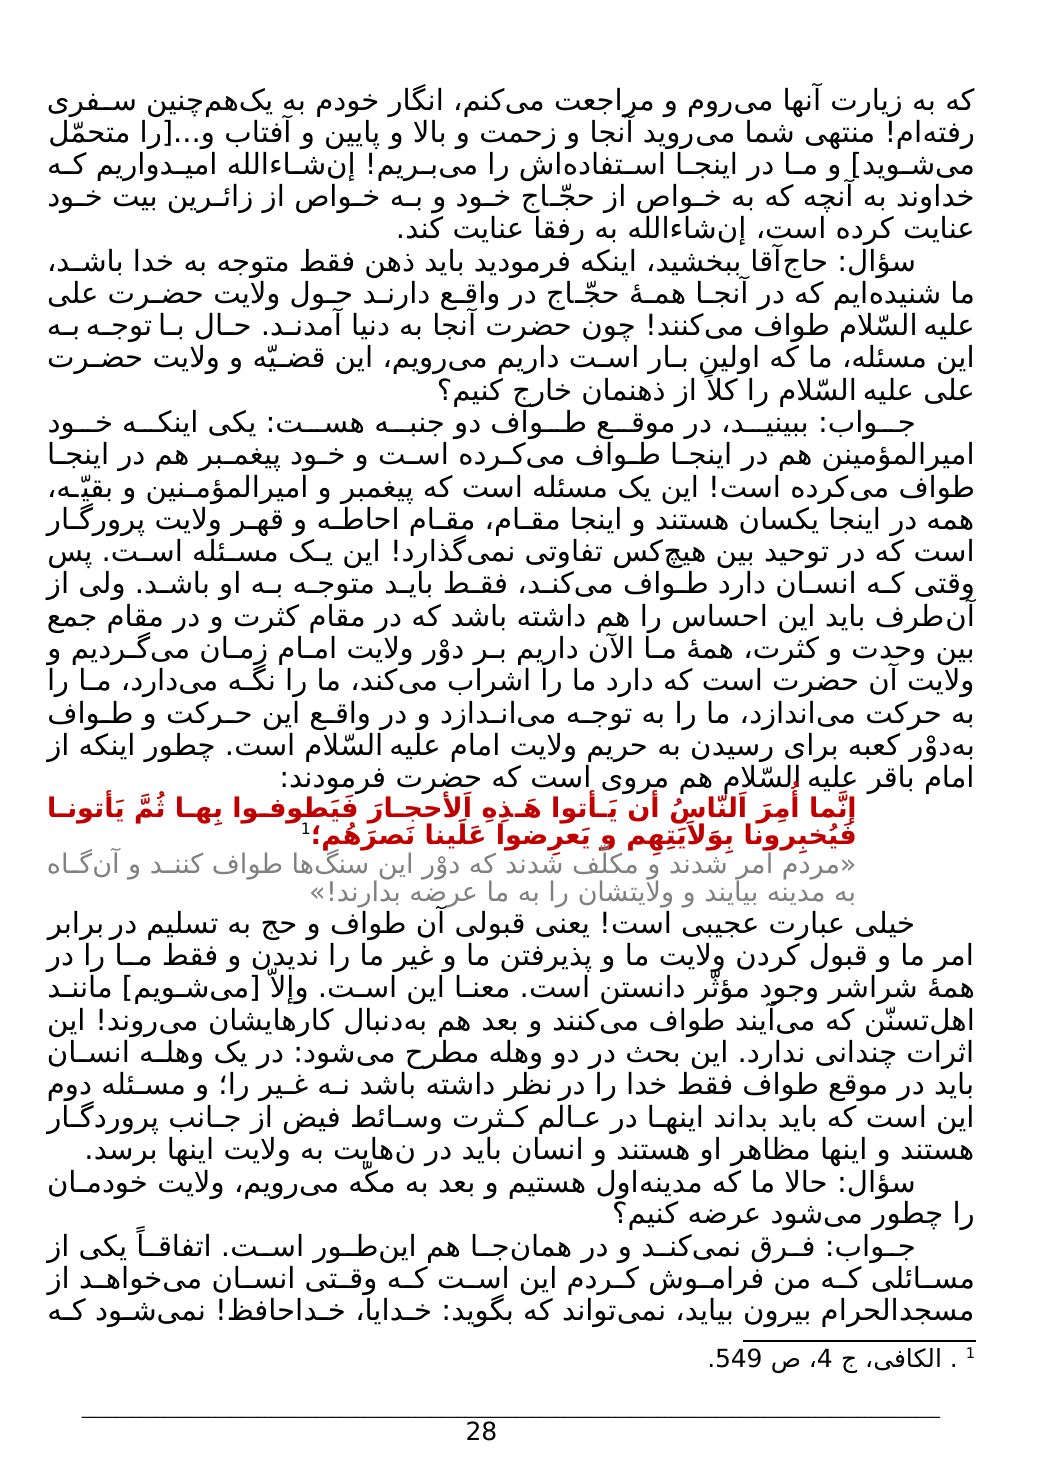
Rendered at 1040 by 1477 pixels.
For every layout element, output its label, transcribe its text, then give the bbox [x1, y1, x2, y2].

text سؤال: حالا ما که مدینه‌اول هستیم و بعد به مکّه می‌رویم، ولایت خودمان را چطور می‌شود عرضه کنیم؟ [47, 1166, 975, 1231]
text «مردم امر شدند و مکلّف شدند که دوْر این سنگ‌ها طواف کنند و آن‌گاه به مدینه بیایند و ولایتشان را به ما عرضه بدارند!» [47, 851, 857, 908]
text سؤال: حاج‌آقا ببخشید، اینکه فرمودید باید ذهن فقط متوجه به خدا باشد، ما شنیده‌ایم که در آنجا همۀ حجّاج در واقع دارند حول ولایت حضرت علی علیه السّلام طواف می‌کنند! چون حضرت آنجا به دنیا آمدند. حال با توجه به این مسئله، ما که اولین بار است داریم می‌رویم، این قضیّه و ولایت حضرت علی علیه السّلام را کلاً از ذهنمان خارج کنیم؟ [47, 246, 975, 407]
text خیلی عبارت عجیبی است! یعنی قبولی آن طواف و حج به تسلیم در برابر امر ما و قبول کردن ولایت ما و پذیرفتن ما و غیر ما را ندیدن و فقط ما را در همۀ شراشر وجود مؤثّر دانستن است. معنا این است. وإلاّ [می‌شویم] مانند اهل‌تسنّن که می‌آ‌یند طواف می‌کنند و بعد هم به‌دنبال کارهایشان می‌روند! این اثرات چندانی ندارد. این بحث در دو وهله مطرح می‌شود: در یک وهله انسان باید در موقع طواف فقط خدا را در نظر داشته باشد نه غیر را؛ و مسئله دوم این است که باید بداند اینها در عالم کثرت وسائط فیض از جانب پروردگار هستند و اینها مظاهر او هستند و انسان باید در ن‌هایت به ولایت اینها برسد. [47, 908, 975, 1166]
text جواب: ببینید، در موقع طواف دو جنبه هست: یکی اینکه خود امیرالمؤمینن هم در اینجا طواف می‌کرده است و خود پیغمبر هم در اینجا طواف می‌کرده است! این یک مسئله است که پیغمبر و امیرالمؤمنین و بقیّه، همه در اینجا یکسان هستند و اینجا مقام، مقام احاطه و قهر ولایت پرورگار است که در توحید بین هیچ‌کس تفاوتی نمی‌گذارد! این یک مسئله است. پس وقتی که انسان دارد طواف می‌کند، فقط باید متوجه به او باشد. ولی از آن‌طرف باید این احساس را هم داشته باشد که در مقام کثرت و در مقام جمع بین وحدت و کثرت، همۀ ما الآن داریم بر دوْر ولایت امام زمان می‌گردیم و ولایت آن حضرت است که دارد ما را اشراب می‌کند، ما را نگه می‌دارد، ما را به حرکت می‌اندازد، ما را به توجه می‌اندازد و در واقع این حرکت و طواف به‌دوْر کعبه برای رسیدن به حریم ولایت امام علیه السّلام است. چطور اینکه از امام باقر علیه السّلام هم مروی است که حضرت فرمودند: [47, 407, 975, 794]
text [47, 84, 975, 246]
text إنَّما أُمِرَ اَلنّاسُ أن یَأتوا هَذِهِ اَلأحجارَ فَیَطوفوا بِها ثُمَّ یَأتونا فَیُخبِرونا بِوَلاَیَتِهِم و یَعرِضوا عَلَینا نَصرَهُم؛ [47, 794, 857, 851]
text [47, 1231, 975, 1327]
